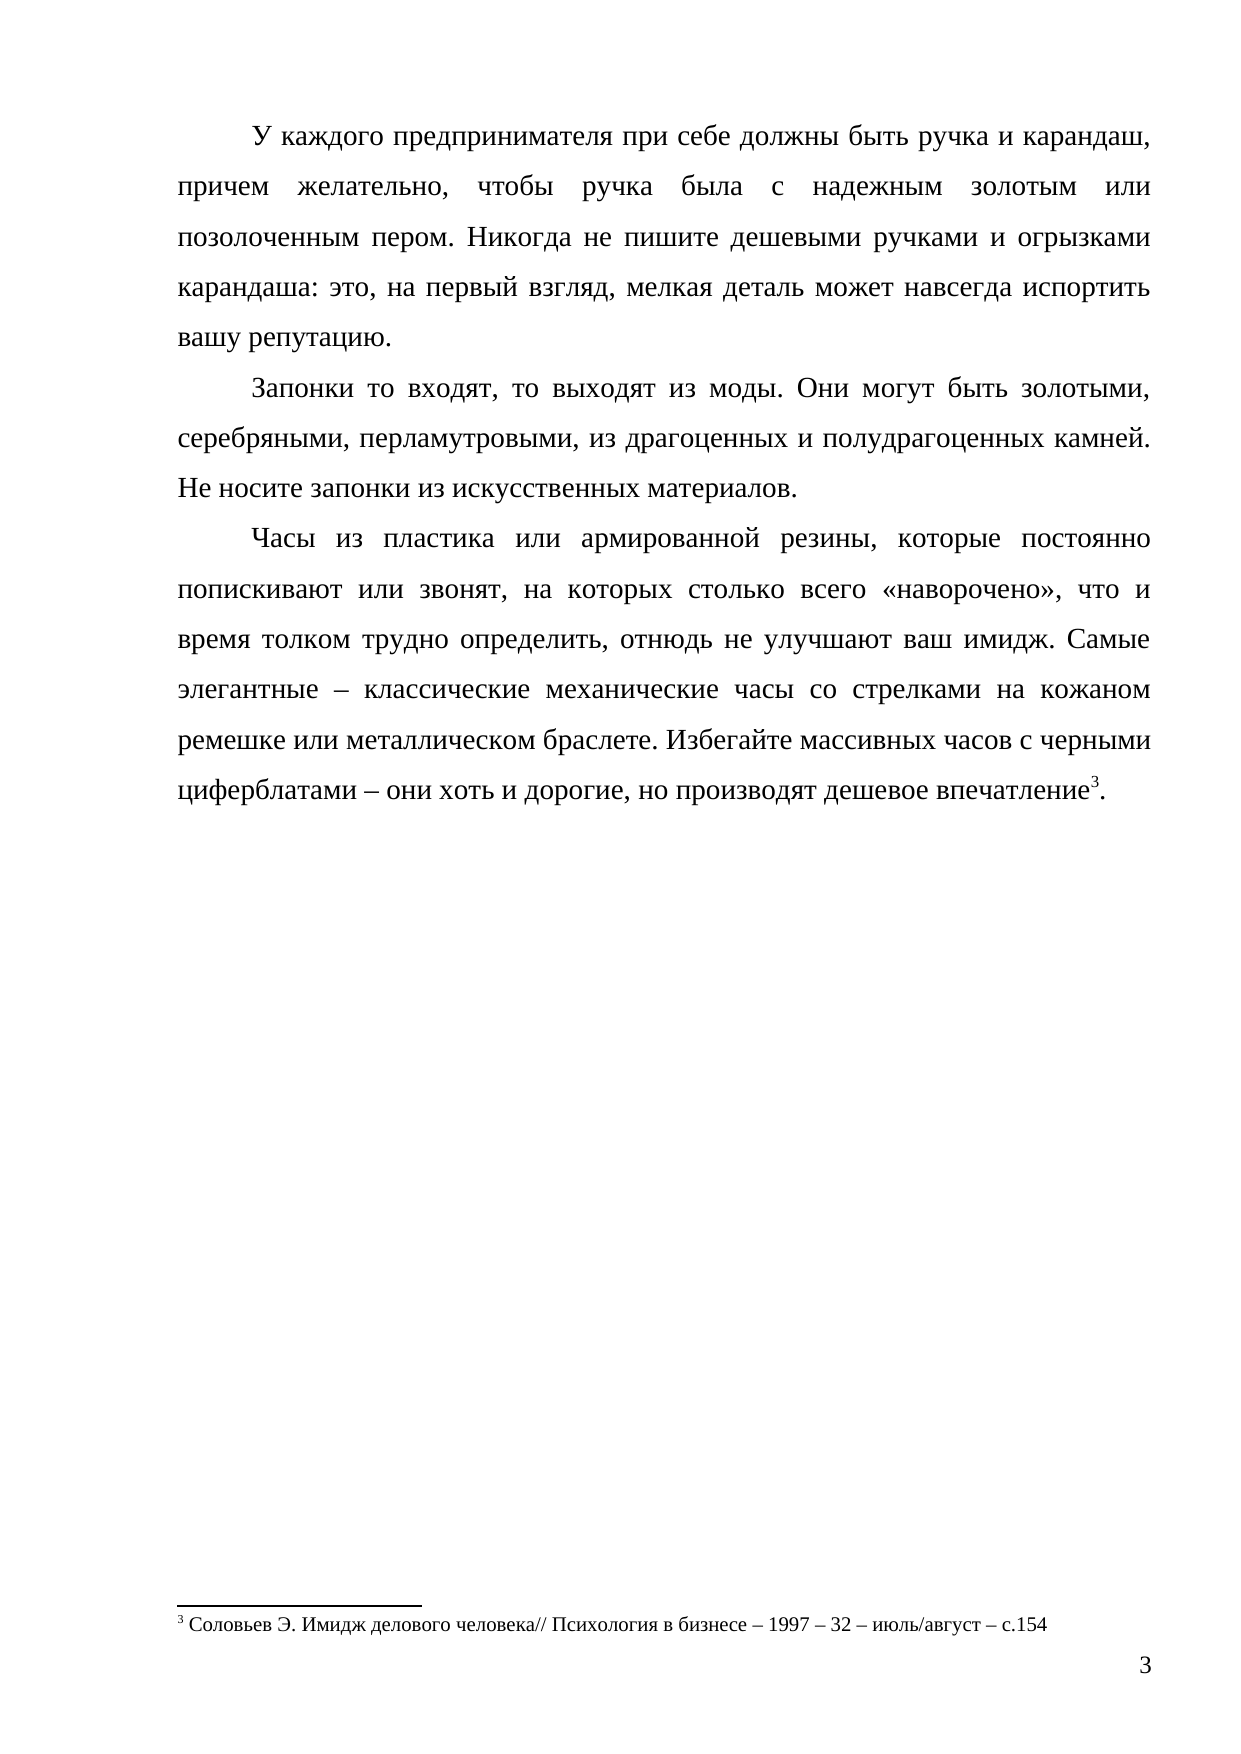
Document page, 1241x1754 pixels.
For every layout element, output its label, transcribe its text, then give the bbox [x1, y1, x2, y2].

text Часы из пластика или армированной резины, которые постоянно попискивают или звонят, на которых столько всего «наворочено», что и время толком трудно определить, отнюдь не улучшают ваш имидж. Самые элегантные – классические механические часы со стрелками на кожаном ремешке или металлическом браслете. Избегайте массивных часов с черными циферблатами – они хоть и дорогие, но производят дешевое впечатление. [177, 521, 1152, 806]
text Запонки то входят, то выходят из моды. Они могут быть золотыми, серебряными, перламутровыми, из драгоценных и полудрагоценных камней. Не носите запонки из искусственных материалов. [177, 370, 1152, 504]
text У каждого предпринимателя при себе должны быть ручка и карандаш, причем желательно, чтобы ручка была с надежным золотым или позолоченным пером. Никогда не пишите дешевыми ручками и огрызками карандаша: это, на первый взгляд, мелкая деталь может навсегда испортить вашу репутацию. [177, 118, 1152, 353]
